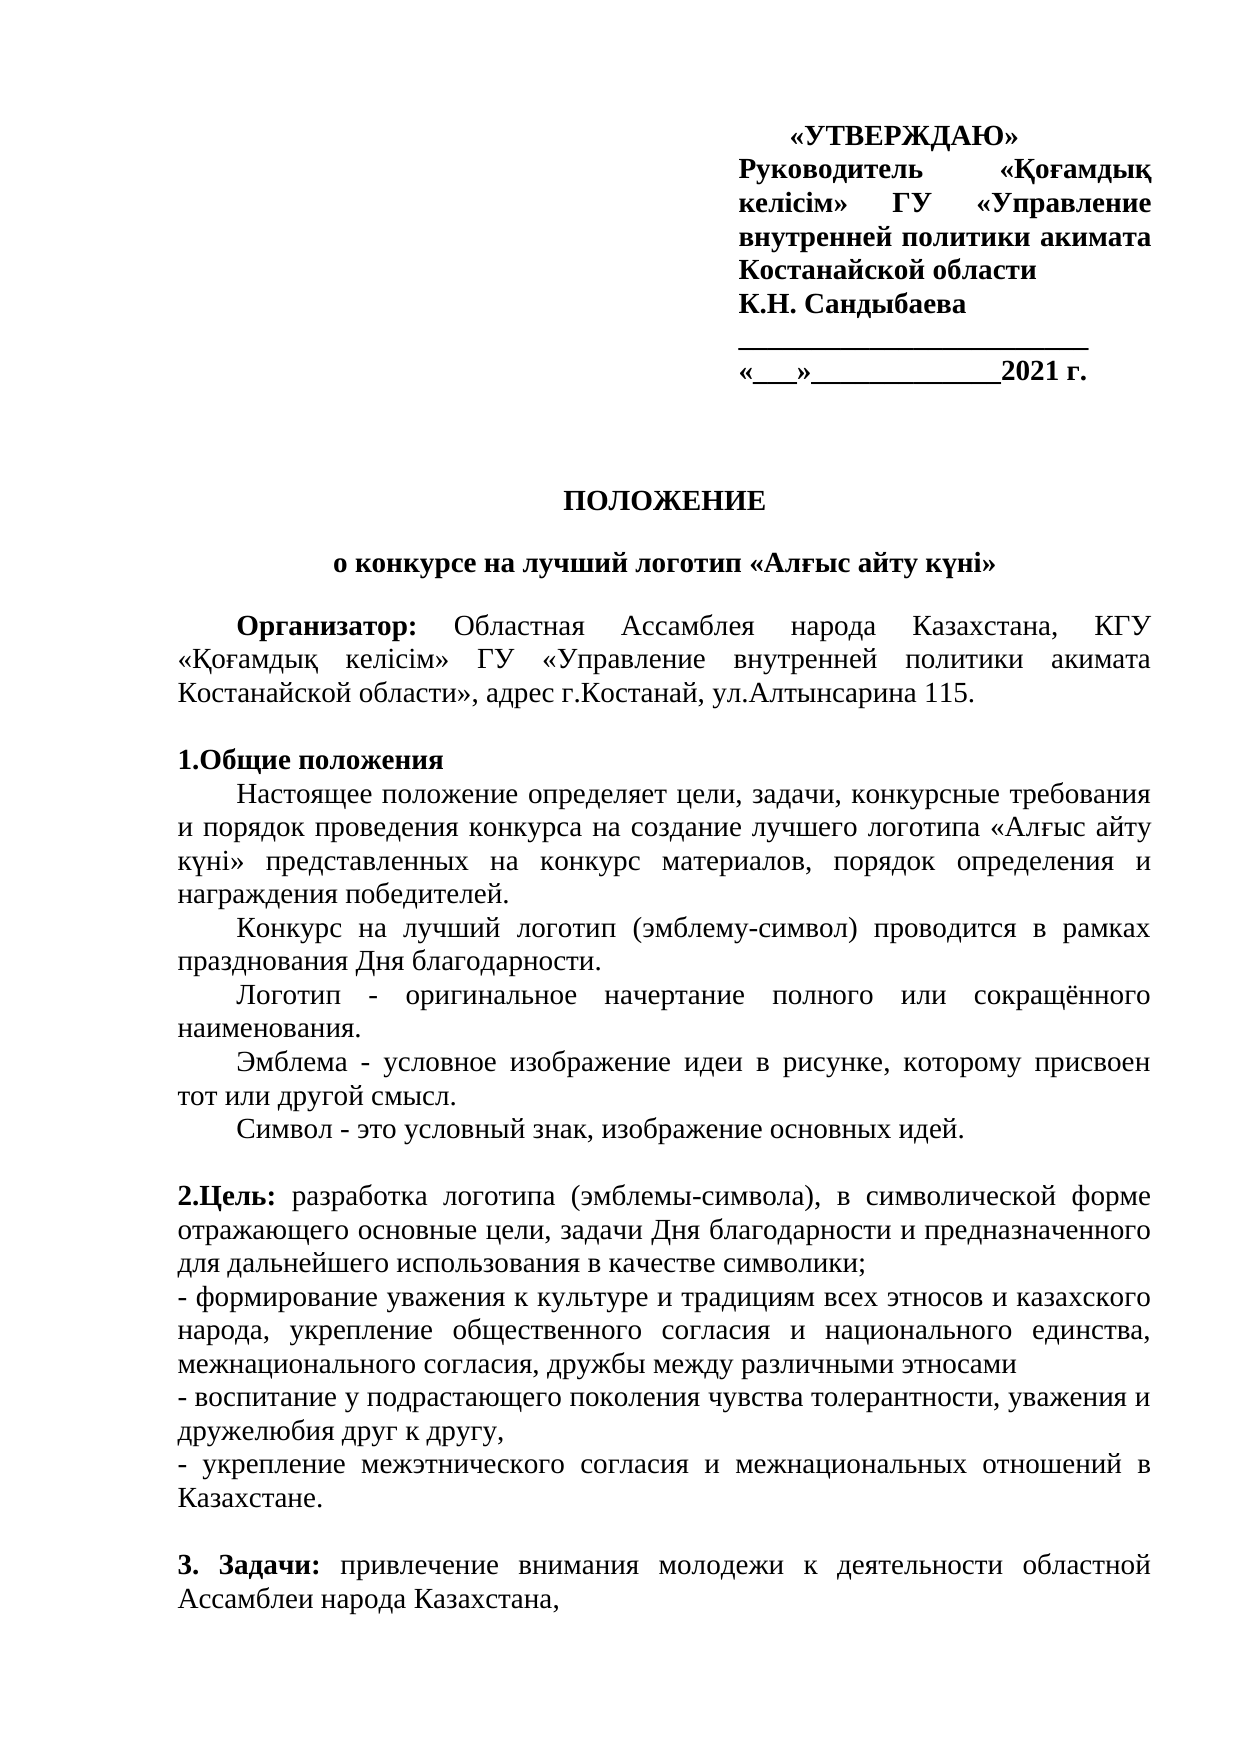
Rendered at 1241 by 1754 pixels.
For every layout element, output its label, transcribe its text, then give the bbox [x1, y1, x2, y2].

text 2.Цель: разработка логотипа (эмблемы-символа), в символической форме отражающего основные цели, задачи Дня благодарности и предназначенного для дальнейшего использования в качестве символики; [177, 1178, 1152, 1279]
text Логотип - оригинальное начертание полного или сокращённого наименования. [177, 977, 1152, 1044]
text К.Н. Сандыбаева [738, 286, 1152, 319]
text «УТВЕРЖДАЮ» [738, 118, 1152, 152]
text «___»_____________2021 г. [738, 353, 1152, 386]
text - укрепление межэтнического согласия и межнациональных отношений в Казахстане. [177, 1447, 1152, 1514]
text Конкурс на лучший логотип (эмблему-символ) проводится в рамках празднования Дня благодарности. [177, 910, 1152, 977]
text Настоящее положение определяет цели, задачи, конкурсные требования и порядок проведения конкурса на создание лучшего логотипа «Алғыс айту күні» представленных на конкурс материалов, порядок определения и награждения победителей. [177, 776, 1152, 910]
text о конкурсе на лучший логотип «Алғыс айту күні» [177, 545, 1152, 579]
text 1.Общие положения [177, 742, 1152, 776]
text - воспитание у подрастающего поколения чувства толерантности, уважения и дружелюбия друг к другу, [177, 1379, 1152, 1447]
text - формирование уважения к культуре и традициям всех этносов и казахского народа, укрепление общественного согласия и национального единства, межнационального согласия, дружбы между различными этносами [177, 1279, 1152, 1379]
text Символ - это условный знак, изображение основных идей. [177, 1111, 1152, 1145]
text Эмблема - условное изображение идеи в рисунке, которому присвоен тот или другой смысл. [177, 1044, 1152, 1111]
text ________________________ [738, 319, 1152, 353]
text Руководитель «Қоғамдық келісім» ГУ «Управление внутренней политики акимата Костанайской области [738, 152, 1152, 286]
text Организатор: Областная Ассамблея народа Казахстана, КГУ «Қоғамдық келісім» ГУ «Управление внутренней политики акимата Костанайской области», адрес г.Костанай, ул.Алтынсарина 115. [177, 608, 1152, 709]
text 3. Задачи: привлечение внимания молодежи к деятельности областной Ассамблеи народа Казахстана, [177, 1547, 1152, 1614]
text ПОЛОЖЕНИЕ [177, 483, 1152, 516]
